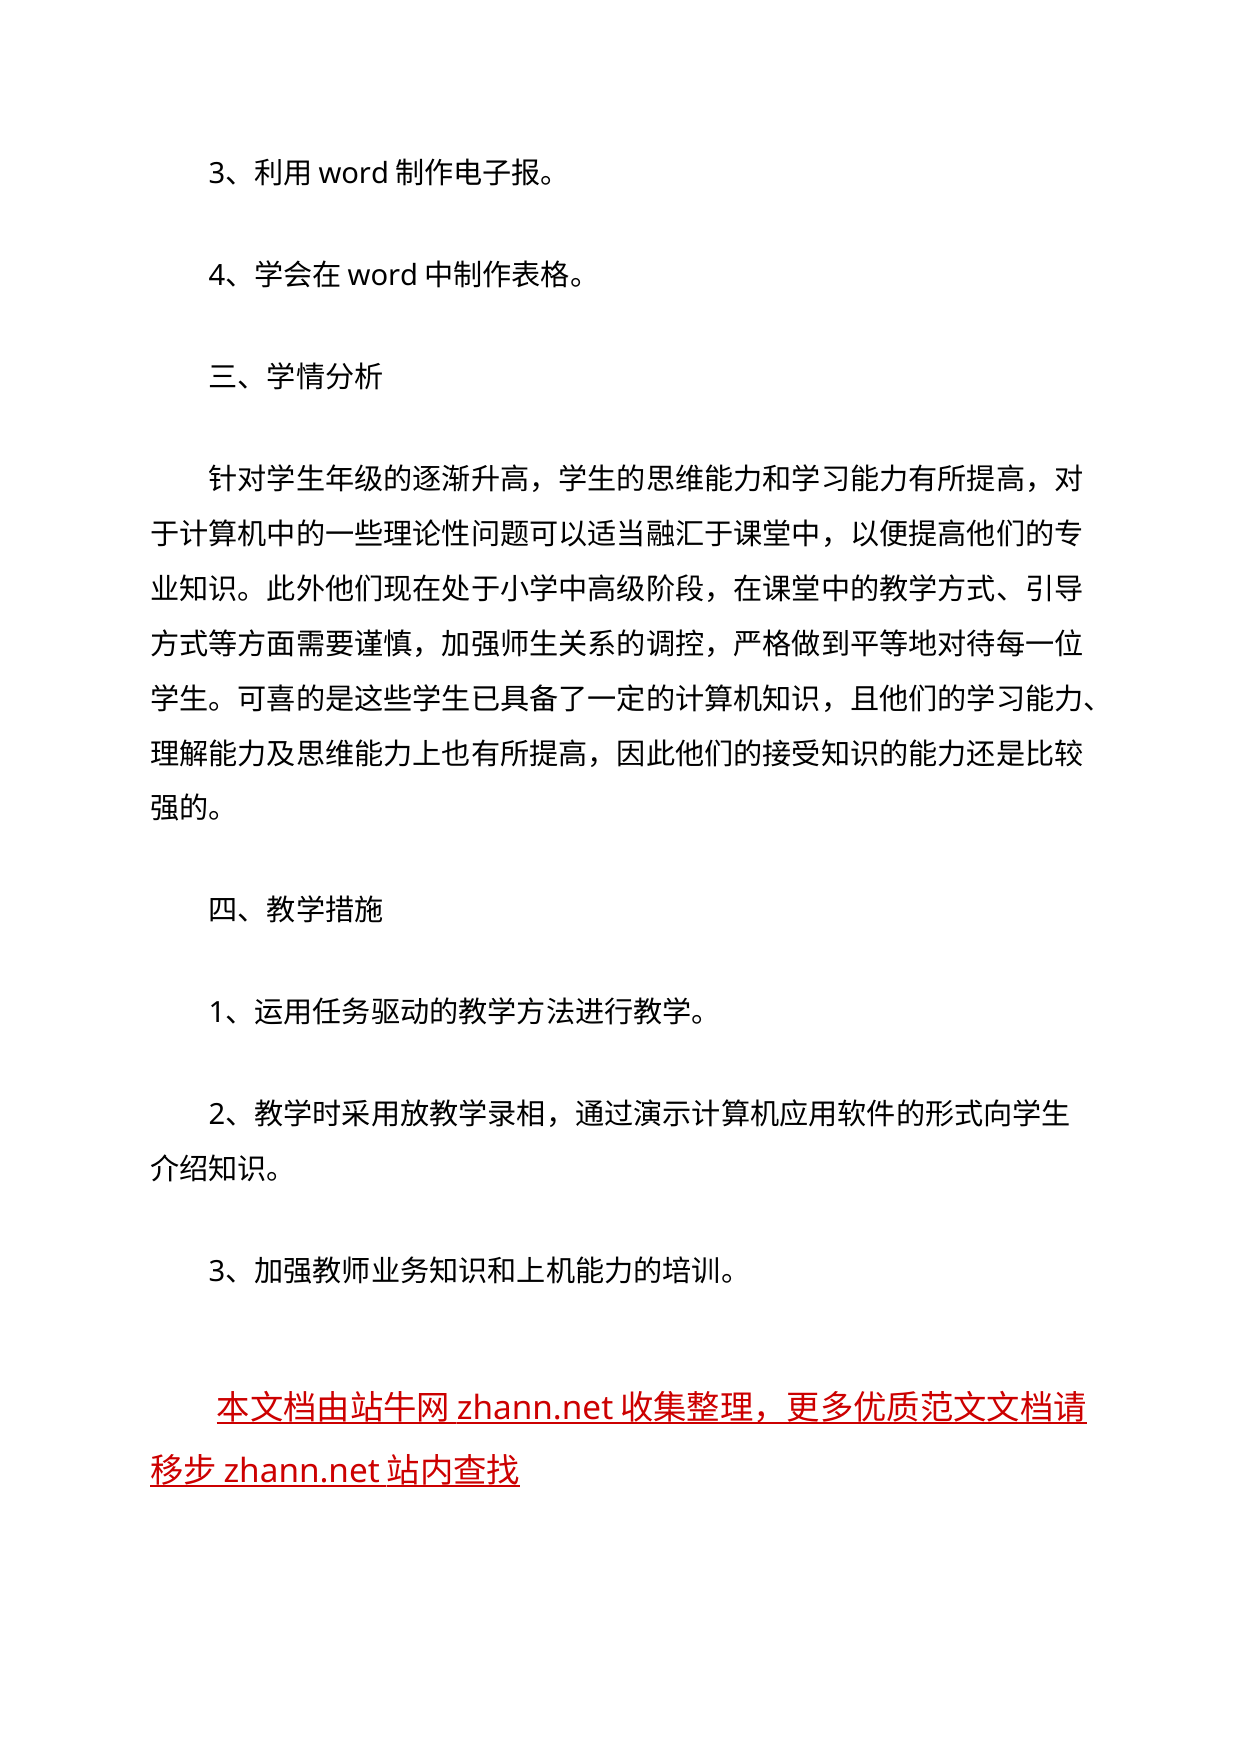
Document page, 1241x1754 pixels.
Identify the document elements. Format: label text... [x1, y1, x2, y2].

text 2、教学时采用放教学录相，通过演示计算机应用软件的形式向学生介绍知识。 [150, 1091, 1090, 1188]
text 3、加强教师业务知识和上机能力的培训。 [150, 1247, 1090, 1290]
text 本文档由站牛网zhann.net收集整理，更多优质范文文档请移步zhann.net站内查找 [150, 1381, 1090, 1492]
text 1、运用任务驱动的教学方法进行教学。 [150, 989, 1090, 1031]
text 三、学情分析 [150, 354, 1090, 396]
text 3、利用word制作电子报。 [150, 150, 1090, 192]
text 针对学生年级的逐渐升高，学生的思维能力和学习能力有所提高，对于计算机中的一些理论性问题可以适当融汇于课堂中，以便提高他们的专业知识。此外他们现在处于小学中高级阶段，在课堂中的教学方式、引导方式等方面需要谨慎，加强师生关系的调控，严格做到平等地对待每一位学生。可喜的是这些学生已具备了一定的计算机知识，且他们的学习能力、理解能力及思维能力上也有所提高，因此他们的接受知识的能力还是比较强的。 [150, 456, 1090, 827]
text 4、学会在word中制作表格。 [150, 252, 1090, 294]
text 四、教学措施 [150, 887, 1090, 929]
